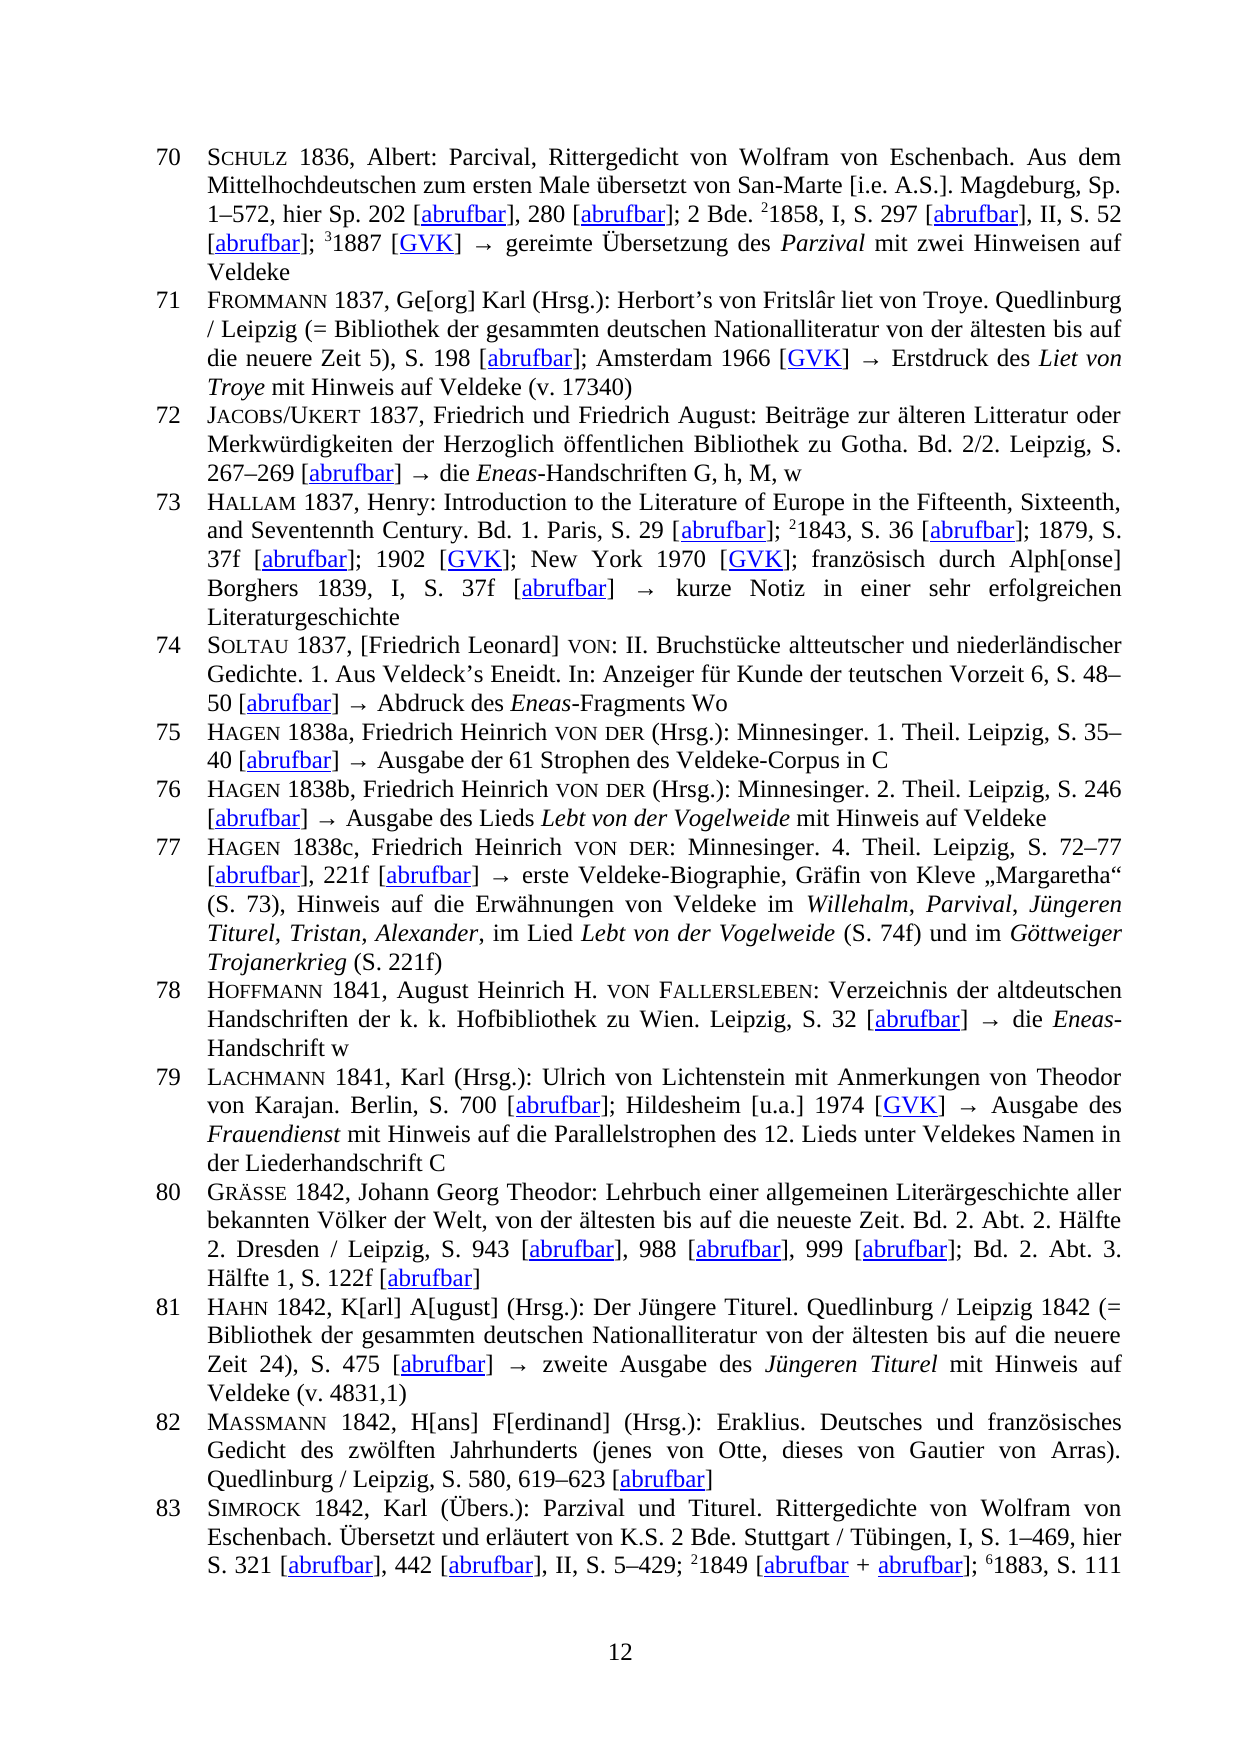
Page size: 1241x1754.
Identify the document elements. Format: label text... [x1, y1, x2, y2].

list Schulz 1836, Albert: Parcival, Rittergedicht von Wolfram von Eschenbach. Aus dem Mittelhochdeutschen zum ersten Male übersetzt von San-Marte [i.e. A.S.]. Magdeburg, Sp. 1–572, hier Sp. 202 [abrufbar], 280 [abrufbar]; 2 Bde. 21858, I, S. 297 [abrufbar], II, S. 52 [abrufbar]; 31887 [GVK] → gereimte Übersetzung des Parzival mit zwei Hinweisen auf Veldeke [156, 142, 1122, 286]
list Jacobs/Ukert 1837, Friedrich und Friedrich August: Beiträge zur älteren Litteratur oder Merkwürdigkeiten der Herzoglich öffentlichen Bibliothek zu Gotha. Bd. 2/2. Leipzig, S. 267–269 [abrufbar] → die Eneas-Handschriften G, h, M, w [156, 401, 1122, 487]
list Hagen 1838b, Friedrich Heinrich von der (Hrsg.): Minnesinger. 2. Theil. Leipzig, S. 246 [abrufbar] → Ausgabe des Lieds Lebt von der Vogelweide mit Hinweis auf Veldeke [156, 774, 1122, 832]
list Frommann 1837, Ge[org] Karl (Hrsg.): Herbort’s von Fritslâr liet von Troye. Quedlinburg / Leipzig (= Bibliothek der gesammten deutschen Nationalliteratur von der ältesten bis auf die neuere Zeit 5), S. 198 [abrufbar]; Amsterdam 1966 [GVK] → Erstdruck des Liet von Troye mit Hinweis auf Veldeke (v. 17340) [156, 286, 1122, 401]
list Soltau 1837, [Friedrich Leonard] von: II. Bruchstücke altteutscher und niederländischer Gedichte. 1. Aus Veldeck’s Eneidt. In: Anzeiger für Kunde der teutschen Vorzeit 6, S. 48–50 [abrufbar] → Abdruck des Eneas-Fragments Wo [156, 631, 1122, 717]
list Hallam 1837, Henry: Introduction to the Literature of Europe in the Fifteenth, Sixteenth, and Seventennth Century. Bd. 1. Paris, S. 29 [abrufbar]; 21843, S. 36 [abrufbar]; 1879, S. 37f [abrufbar]; 1902 [GVK]; New York 1970 [GVK]; französisch durch Alph[onse] Borghers 1839, I, S. 37f [abrufbar] → kurze Notiz in einer sehr erfolgreichen Literaturgeschichte [156, 487, 1122, 631]
list Hagen 1838a, Friedrich Heinrich von der (Hrsg.): Minnesinger. 1. Theil. Leipzig, S. 35–40 [abrufbar] → Ausgabe der 61 Strophen des Veldeke-Corpus in C [156, 717, 1122, 774]
list Hoffmann 1841, August Heinrich H. von Fallersleben: Verzeichnis der altdeutschen Handschriften der k. k. Hofbibliothek zu Wien. Leipzig, S. 32 [abrufbar] → die Eneas-Handschrift w [156, 976, 1122, 1062]
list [156, 1493, 1122, 1579]
list Hagen 1838c, Friedrich Heinrich von der: Minnesinger. 4. Theil. Leipzig, S. 72–77 [abrufbar], 221f [abrufbar] → erste Veldeke-Biographie, Gräfin von Kleve „Margaretha“ (S. 73), Hinweis auf die Erwähnungen von Veldeke im Willehalm, Parvival, Jüngeren Titurel, Tristan, Alexander, im Lied Lebt von der Vogelweide (S. 74f) und im Göttweiger Trojanerkrieg (S. 221f) [156, 832, 1122, 976]
list Lachmann 1841, Karl (Hrsg.): Ulrich von Lichtenstein mit Anmerkungen von Theodor von Karajan. Berlin, S. 700 [abrufbar]; Hildesheim [u.a.] 1974 [GVK] → Ausgabe des Frauendienst mit Hinweis auf die Parallelstrophen des 12. Lieds unter Veldekes Namen in der Liederhandschrift C [156, 1062, 1122, 1177]
list Hahn 1842, K[arl] A[ugust] (Hrsg.): Der Jüngere Titurel. Quedlinburg / Leipzig 1842 (= Bibliothek der gesammten deutschen Nationalliteratur von der ältesten bis auf die neuere Zeit 24), S. 475 [abrufbar] → zweite Ausgabe des Jüngeren Titurel mit Hinweis auf Veldeke (v. 4831,1) [156, 1292, 1122, 1407]
list Massmann 1842, H[ans] F[erdinand] (Hrsg.): Eraklius. Deutsches und französisches Gedicht des zwölften Jahrhunderts (jenes von Otte, dieses von Gautier von Arras). Quedlinburg / Leipzig, S. 580, 619–623 [abrufbar] [156, 1407, 1122, 1493]
list Grässe 1842, Johann Georg Theodor: Lehrbuch einer allgemeinen Literärgeschichte aller bekannten Völker der Welt, von der ältesten bis auf die neueste Zeit. Bd. 2. Abt. 2. Hälfte 2. Dresden / Leipzig, S. 943 [abrufbar], 988 [abrufbar], 999 [abrufbar]; Bd. 2. Abt. 3. Hälfte 1, S. 122f [abrufbar] [156, 1177, 1122, 1292]
